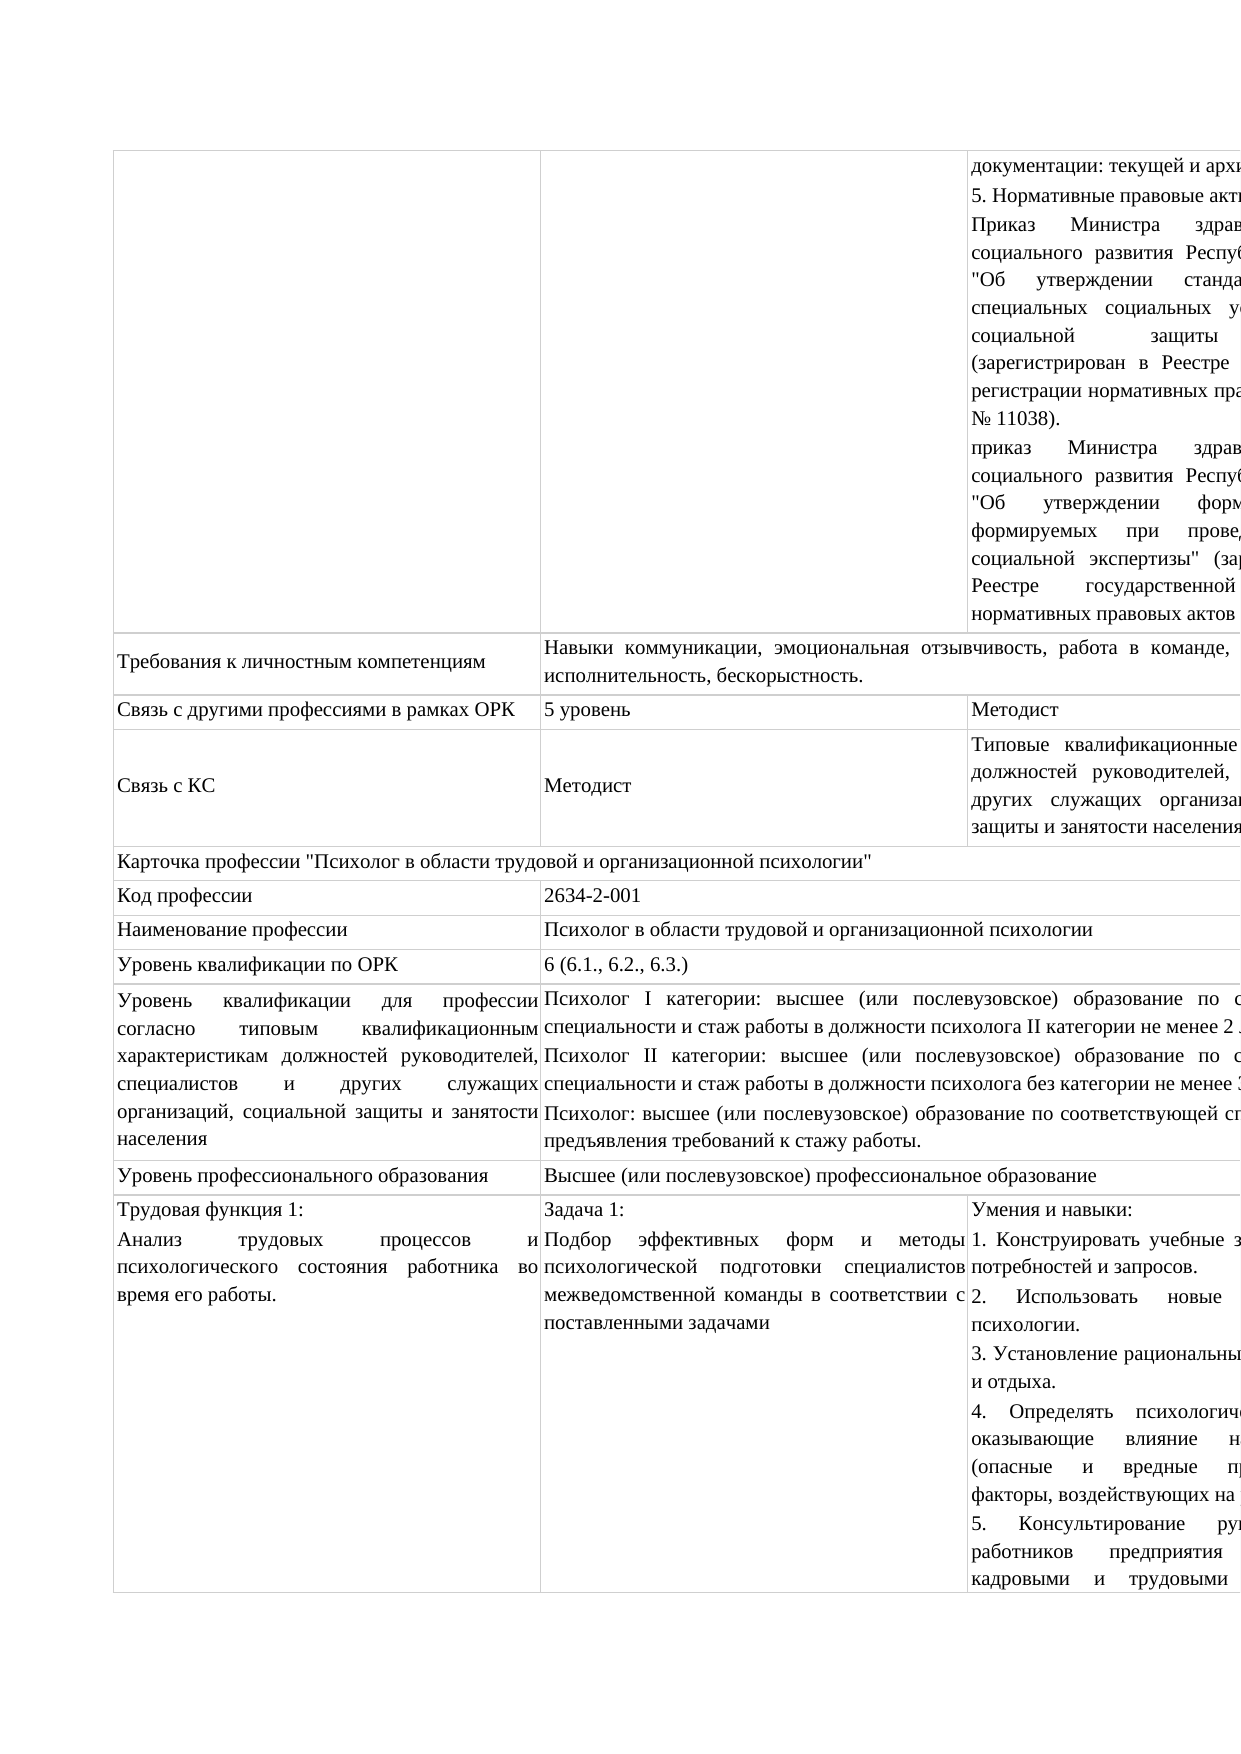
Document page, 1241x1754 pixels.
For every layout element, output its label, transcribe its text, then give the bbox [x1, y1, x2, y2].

table_cell Психолог I категории: высшее (или послевузовское) образование по соответствующей специальности и стаж работы в должности психолога II категории не менее 2 лет. Психолог II категории: высшее (или послевузовское) образование по соответствующей специальности и стаж работы в должности психолога без категории не менее 3 лет. Психолог: высшее (или послевузовское) образование по соответствующей специальности без предъявления требований к стажу работы. [541, 985, 1240, 1160]
table_cell Высшее (или послевузовское) профессиональное образование [541, 1161, 1240, 1194]
table_cell 6 (6.1., 6.2., 6.3.) [541, 950, 1240, 983]
table_cell 2634-2-001 [541, 881, 1240, 914]
table_cell Уровень квалификации по ОРК [114, 950, 540, 983]
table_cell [968, 151, 1240, 632]
table_cell Связь с другими профессиями в рамках ОРК [114, 696, 540, 729]
table_cell 5 уровень [541, 696, 967, 729]
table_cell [541, 1196, 967, 1592]
table_cell Методист [541, 730, 967, 846]
table_cell Требования к личностным компетенциям [114, 634, 540, 694]
table_cell Уровень квалификации для профессии согласно типовым квалификационным характеристикам должностей руководителей, специалистов и других служащих организаций, социальной защиты и занятости населения [114, 985, 540, 1160]
table_cell Психолог в области трудовой и организационной психологии [541, 916, 1240, 949]
table_cell Код профессии [114, 881, 540, 914]
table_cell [114, 1196, 540, 1592]
table_cell Уровень профессионального образования [114, 1161, 540, 1194]
table_cell Связь с КС [114, 730, 540, 846]
table_cell Методист [968, 696, 1240, 729]
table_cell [968, 1196, 1240, 1592]
table_cell Наименование профессии [114, 916, 540, 949]
table_cell Навыки коммуникации, эмоциональная отзывчивость, работа в команде, ответственность, исполнительность, бескорыстность. [541, 634, 1240, 694]
table_cell Карточка профессии "Психолог в области трудовой и организационной психологии" [114, 847, 1240, 880]
table_cell Типовые квалификационные характеристики должностей руководителей, специалистов и других служащих организаций социальной защиты и занятости населения. [968, 730, 1240, 846]
